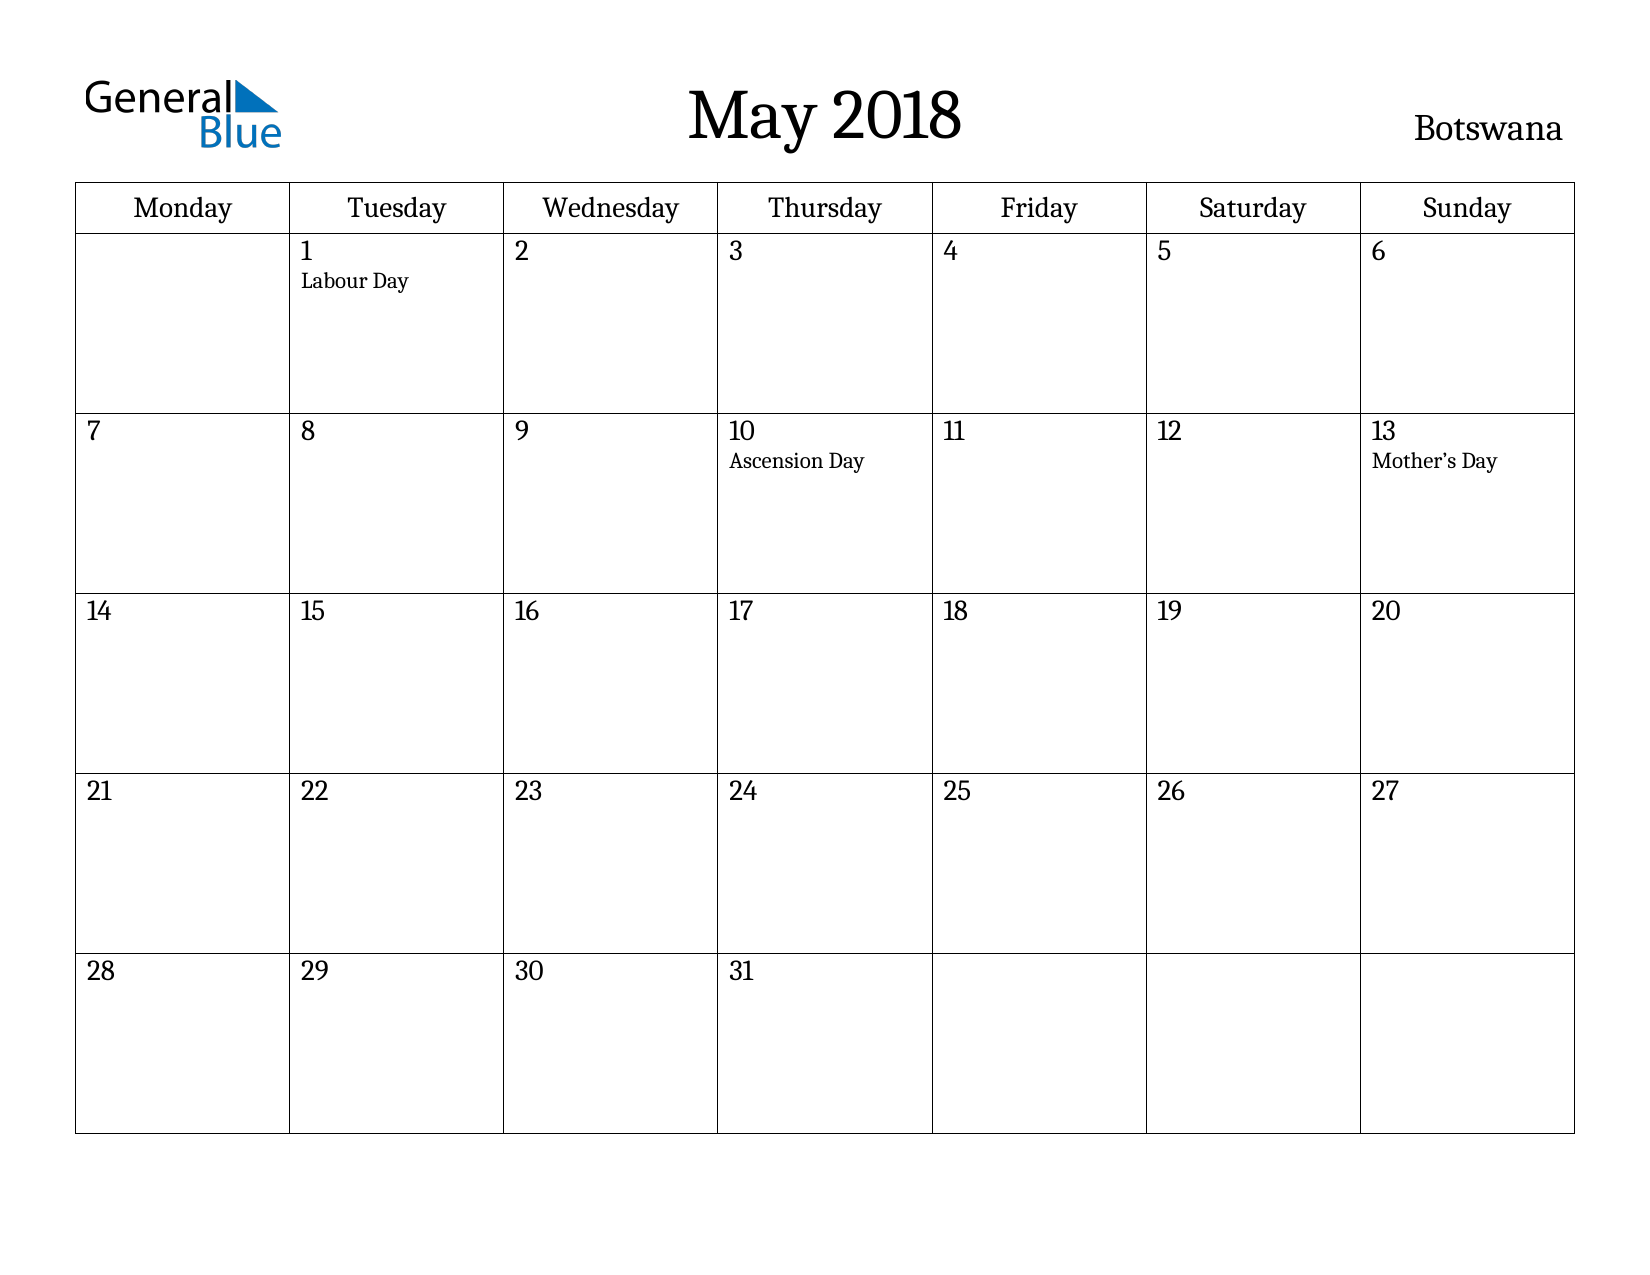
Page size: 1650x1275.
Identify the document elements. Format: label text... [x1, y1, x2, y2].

table_cell 21 [76, 774, 289, 807]
table_cell Thursday [718, 183, 932, 233]
table_cell 14 [76, 594, 289, 627]
table_cell 11 [933, 414, 1146, 447]
table_cell 15 [290, 594, 503, 627]
table_cell 24 [718, 774, 932, 807]
table_cell [504, 448, 717, 593]
table_header [76, 75, 503, 182]
table_cell [504, 627, 717, 773]
table_cell 25 [933, 774, 1146, 807]
table_cell [1147, 267, 1360, 413]
table_cell 26 [1147, 774, 1360, 807]
table_cell [1361, 267, 1574, 413]
table_cell [1361, 954, 1574, 987]
table_cell [290, 627, 503, 773]
table_cell [718, 988, 932, 1133]
table_cell [1147, 988, 1360, 1133]
table_cell 9 [504, 414, 717, 447]
table_cell [933, 267, 1146, 413]
table_cell [933, 448, 1146, 593]
table_cell 27 [1361, 774, 1574, 807]
table_cell [290, 988, 503, 1133]
table_cell [1147, 448, 1360, 593]
table_cell [290, 448, 503, 593]
table_cell 8 [290, 414, 503, 447]
table_cell 17 [718, 594, 932, 627]
table_cell [718, 627, 932, 773]
table_cell [1361, 627, 1574, 773]
table_cell 31 [718, 954, 932, 987]
picture [86, 80, 281, 148]
table_cell 29 [290, 954, 503, 987]
table_cell [1147, 808, 1360, 953]
table_cell [504, 808, 717, 953]
table_cell [933, 988, 1146, 1133]
table_cell [933, 627, 1146, 773]
table_cell 7 [76, 414, 289, 447]
table_cell Saturday [1147, 183, 1360, 233]
table_cell Monday [76, 183, 289, 233]
table_cell Labour Day [290, 267, 503, 413]
table_cell [1361, 988, 1574, 1133]
table_cell Tuesday [290, 183, 503, 233]
table_header Botswana [1146, 75, 1574, 182]
table_cell 6 [1361, 234, 1574, 267]
table_cell [718, 808, 932, 953]
table_cell 22 [290, 774, 503, 807]
table_cell 13 [1361, 414, 1574, 447]
table_cell 16 [504, 594, 717, 627]
table_cell 20 [1361, 594, 1574, 627]
table_cell 12 [1147, 414, 1360, 447]
table_cell 4 [933, 234, 1146, 267]
table_cell [1147, 954, 1360, 987]
table_cell [76, 988, 289, 1133]
table_cell [76, 448, 289, 593]
table_cell Friday [933, 183, 1146, 233]
table_cell [76, 267, 289, 413]
table_cell [933, 808, 1146, 953]
table_cell 1 [290, 234, 503, 267]
table_cell 18 [933, 594, 1146, 627]
table_cell 19 [1147, 594, 1360, 627]
table_cell [504, 988, 717, 1133]
table_cell Sunday [1361, 183, 1574, 233]
table_cell [76, 234, 289, 267]
table_cell Wednesday [504, 183, 717, 233]
table_cell [504, 267, 717, 413]
table_cell [76, 627, 289, 773]
table_cell Mother’s Day [1361, 448, 1574, 593]
table_cell Ascension Day [718, 448, 932, 593]
table_cell [1147, 627, 1360, 773]
table_header May 2018 [504, 75, 1146, 182]
table_cell [1361, 808, 1574, 953]
table_cell 3 [718, 234, 932, 267]
table_cell 23 [504, 774, 717, 807]
table_cell 5 [1147, 234, 1360, 267]
table_cell [718, 267, 932, 413]
table_cell 28 [76, 954, 289, 987]
table_cell 2 [504, 234, 717, 267]
table_cell [290, 808, 503, 953]
table_cell [76, 808, 289, 953]
table_cell 30 [504, 954, 717, 987]
table_cell 10 [718, 414, 932, 447]
table_cell [933, 954, 1146, 987]
